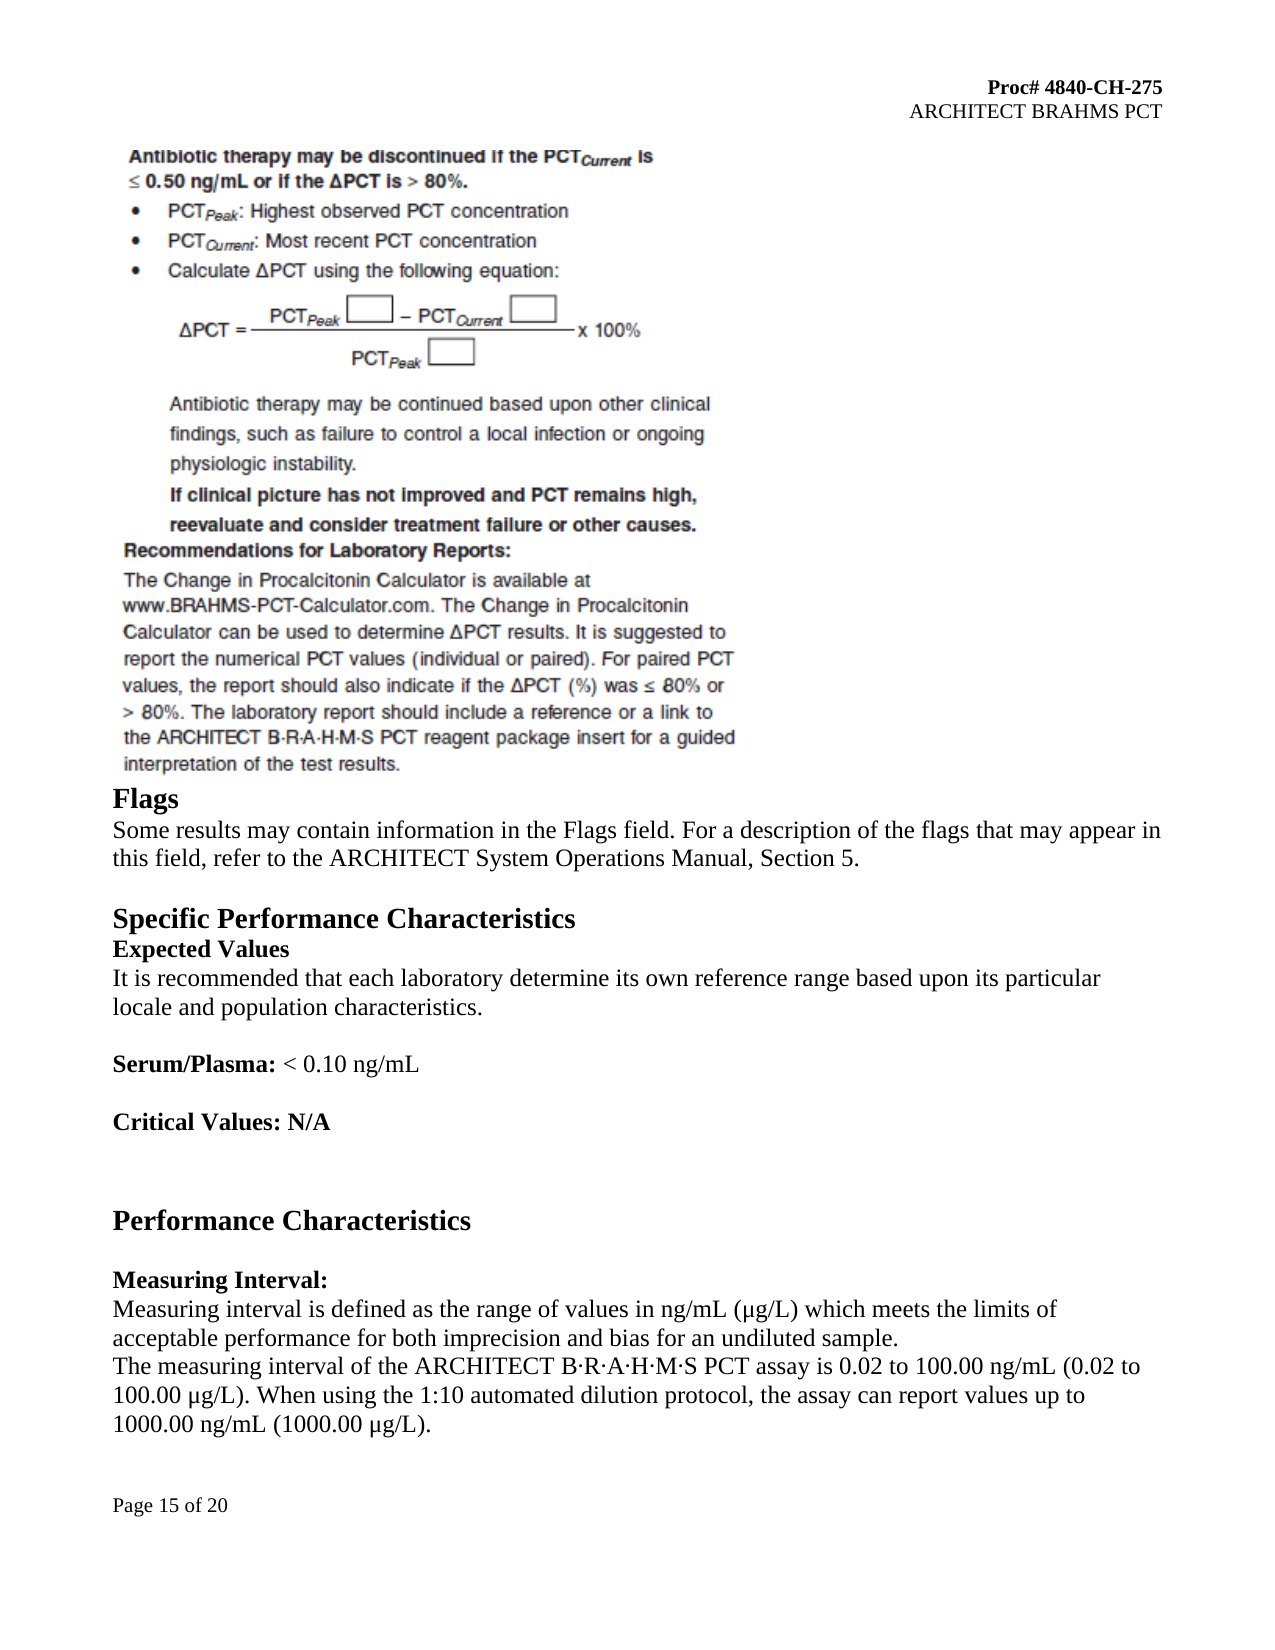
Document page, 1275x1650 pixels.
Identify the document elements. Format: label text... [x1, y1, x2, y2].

text The measuring interval of the ARCHITECT B∙R∙A∙H∙M∙S PCT assay is 0.02 to 100.00 ng/mL (0.02 to 100.00 μg/L). When using the 1:10 automated dilution protocol, the assay can report values up to 1000.00 ng/mL (1000.00 μg/L). [112, 1351, 1162, 1438]
text It is recommended that each laboratory determine its own reference range based upon its particular locale and population characteristics. [112, 963, 1162, 1021]
text Serum/Plasma: < 0.10 ng/mL [112, 1049, 1162, 1078]
text Flags [112, 781, 1162, 815]
text Measuring Interval: [112, 1265, 1162, 1294]
picture [112, 150, 747, 782]
text Specific Performance Characteristics [112, 901, 1162, 934]
text Critical Values: N/A [112, 1107, 1087, 1136]
text Performance Characteristics [112, 1203, 1162, 1236]
text Measuring interval is defined as the range of values in ng/mL (μg/L) which meets the limits of acceptable performance for both imprecision and bias for an undiluted sample. [112, 1294, 1162, 1351]
text Expected Values [112, 934, 1162, 963]
text Some results may contain information in the Flags field. For a description of the flags that may appear in this field, refer to the ARCHITECT System Operations Manual, Section 5. [112, 815, 1162, 872]
